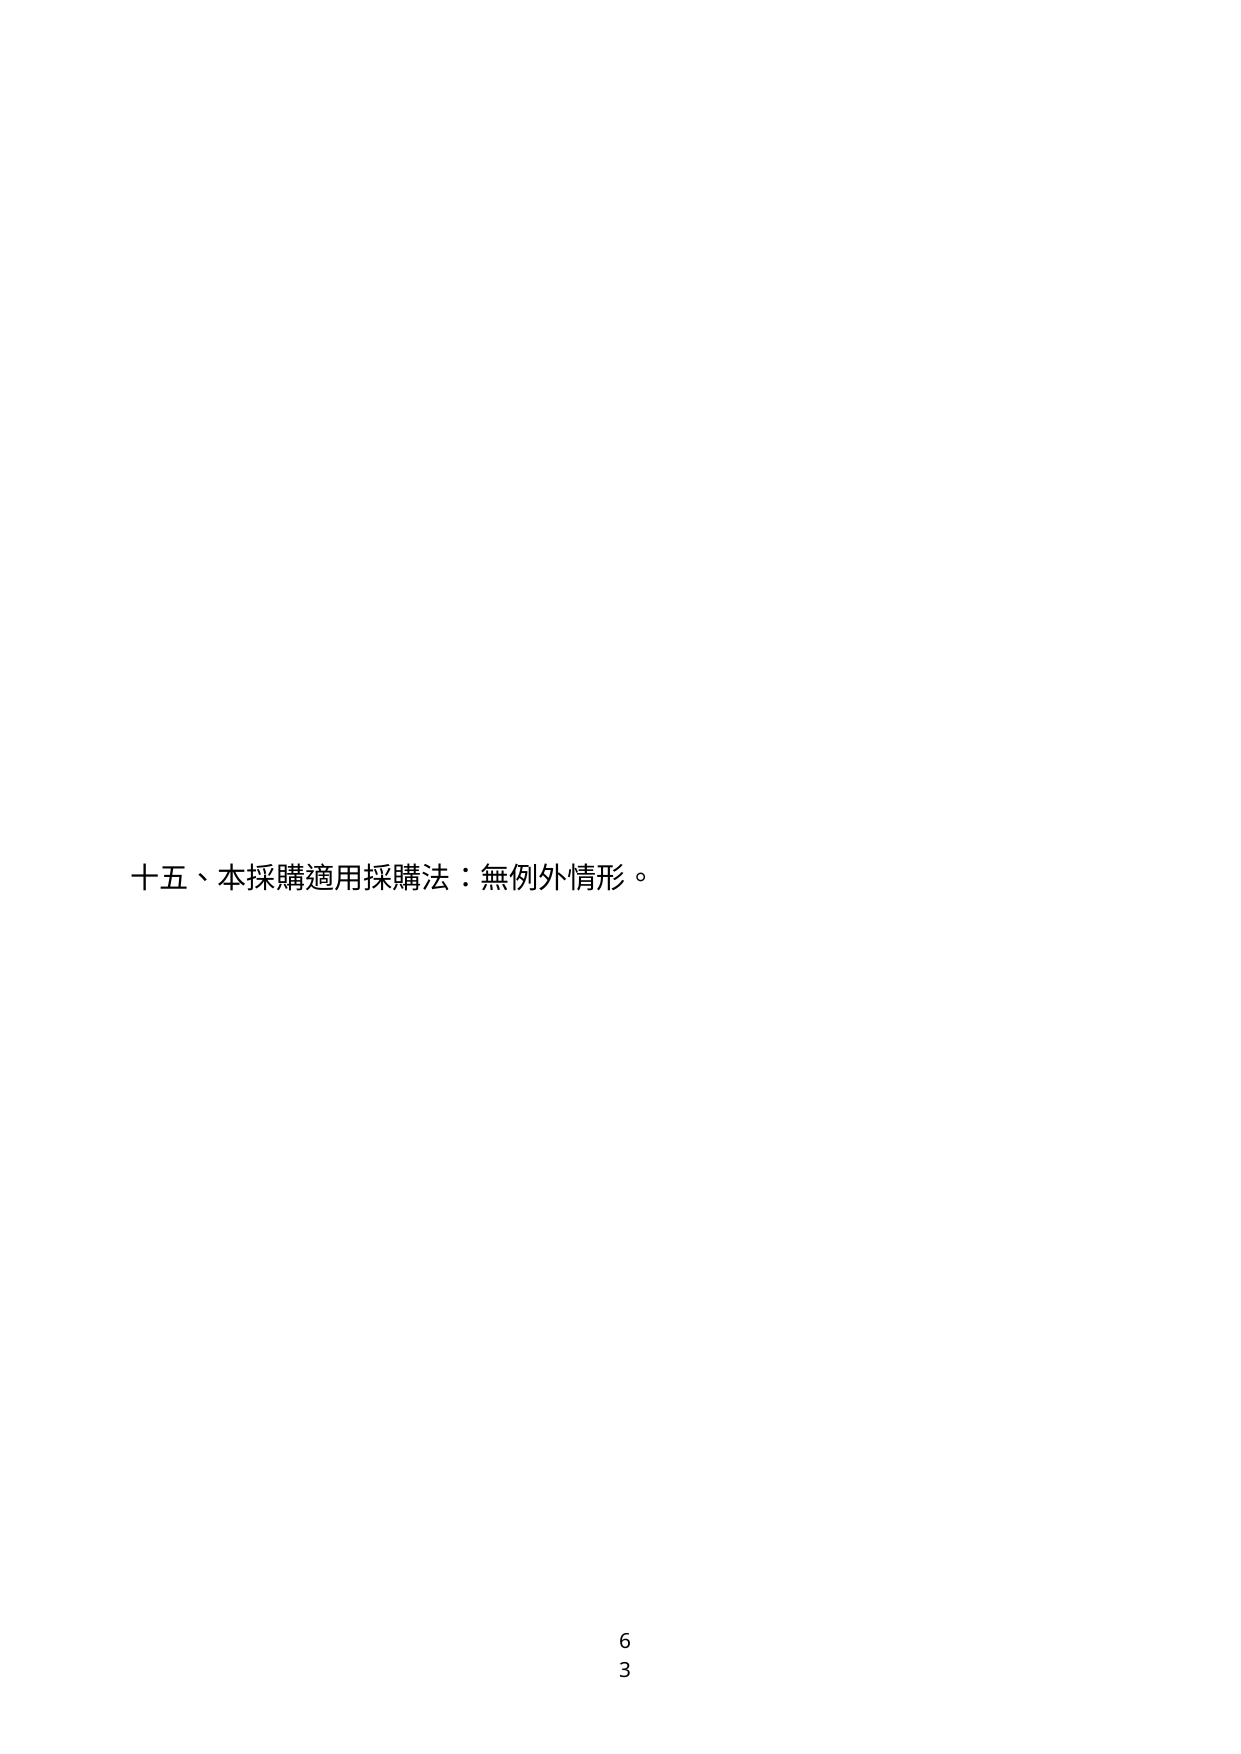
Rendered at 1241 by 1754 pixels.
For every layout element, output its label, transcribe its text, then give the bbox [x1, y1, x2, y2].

list 本採購適用採購法：無例外情形。 [130, 485, 1110, 1266]
